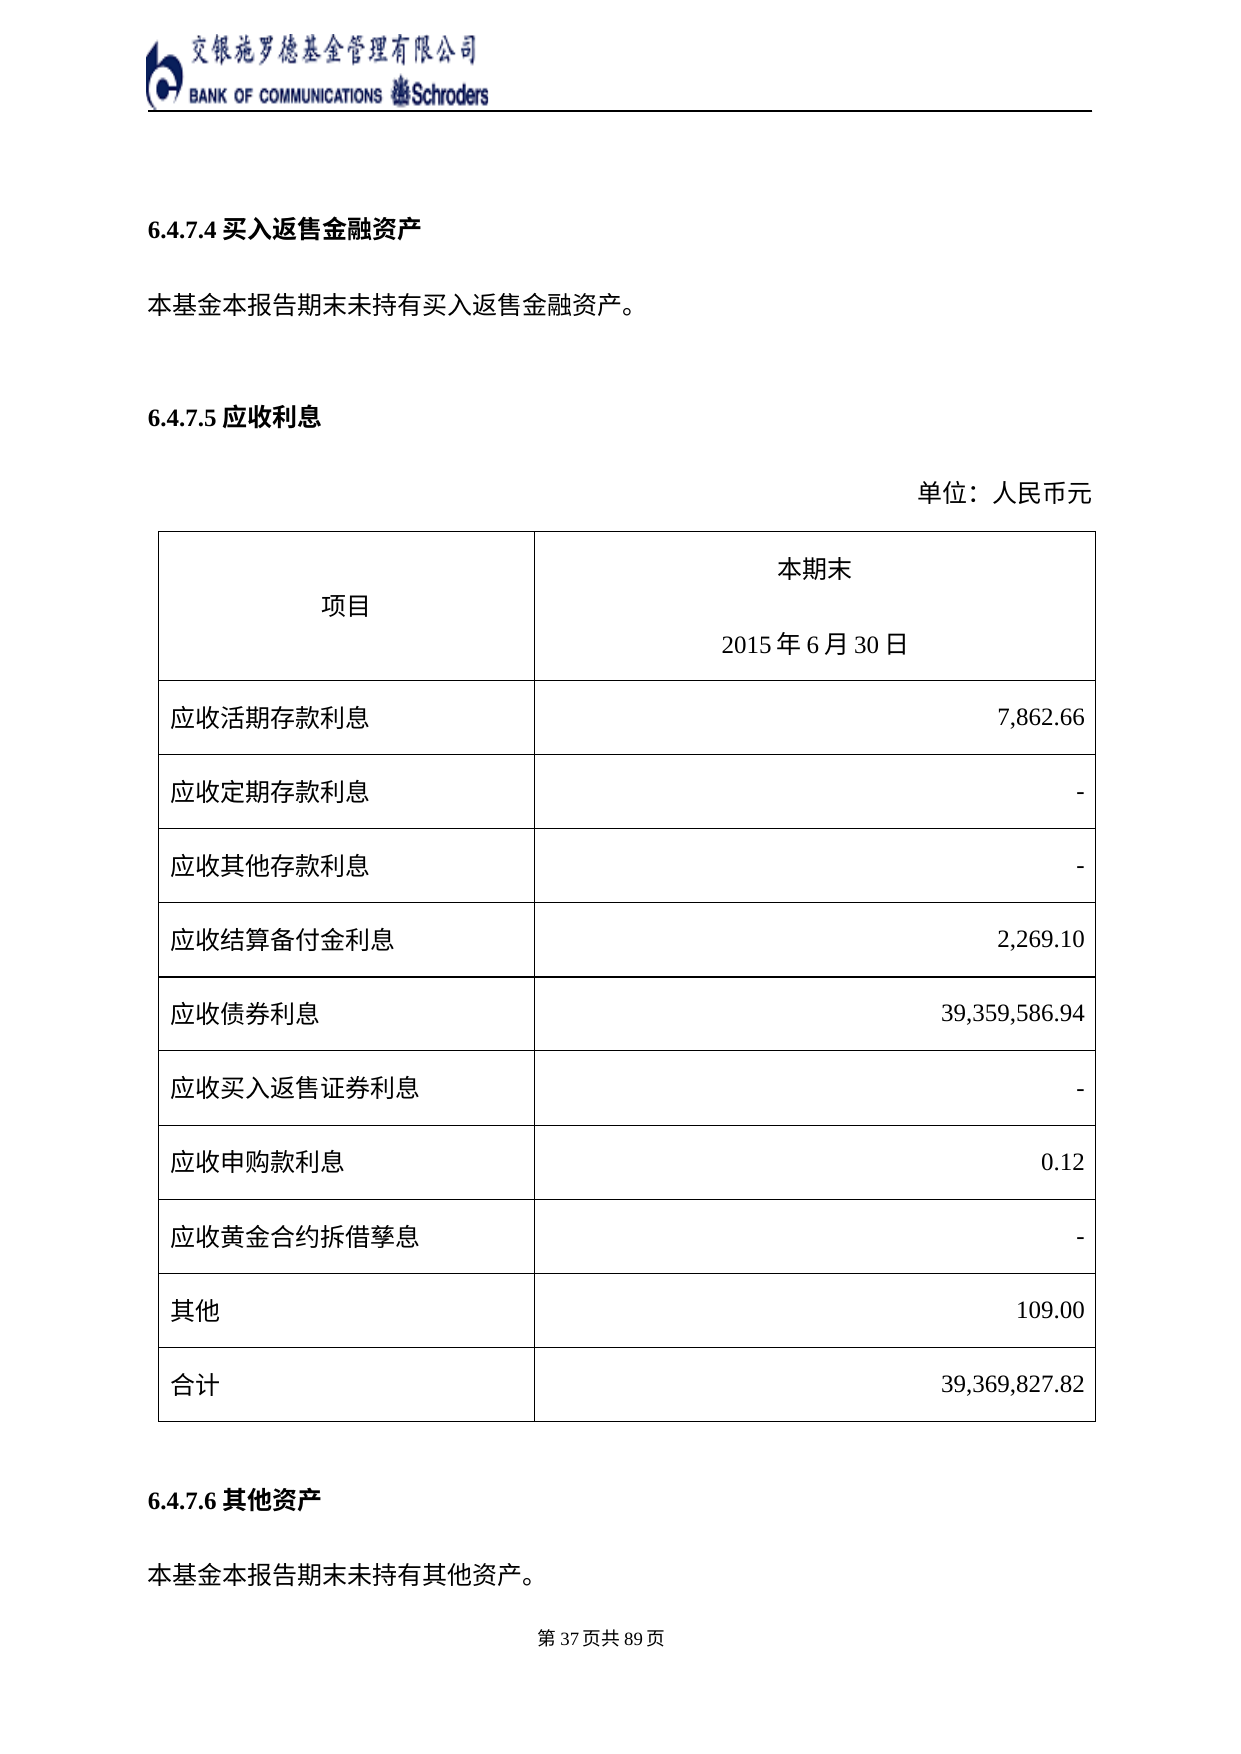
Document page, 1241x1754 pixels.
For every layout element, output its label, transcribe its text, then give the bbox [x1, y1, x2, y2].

table_cell 应收债券利息 [159, 978, 534, 1050]
table_cell - [535, 755, 1095, 828]
table_cell 2,269.10 [535, 903, 1095, 976]
table_cell 39,359,586.94 [535, 978, 1095, 1050]
table_cell 应收买入返售证券利息 [159, 1051, 534, 1124]
text 6.4.7.6 其他资产 [148, 1466, 1092, 1531]
table_cell 0.12 [535, 1126, 1095, 1198]
table_cell 应收结算备付金利息 [159, 903, 534, 976]
text 本基金本报告期末未持有买入返售金融资产。 [148, 271, 1092, 336]
table_cell 应收黄金合约拆借孳息 [159, 1200, 534, 1273]
table_cell 应收其他存款利息 [159, 829, 534, 902]
table_header 本期末 2015年6月30日 [535, 532, 1095, 680]
table_header 项目 [159, 532, 534, 680]
table_cell 应收定期存款利息 [159, 755, 534, 828]
table_cell 其他 [159, 1274, 534, 1347]
table_cell 应收申购款利息 [159, 1126, 534, 1198]
text 6.4.7.4 买入返售金融资产 [148, 196, 1092, 261]
table_cell - [535, 829, 1095, 902]
table_cell 合计 [159, 1348, 534, 1421]
text 6.4.7.5 应收利息 [148, 383, 1092, 448]
table_cell 应收活期存款利息 [159, 681, 534, 754]
table_cell 39,369,827.82 [535, 1348, 1095, 1421]
text 本基金本报告期末未持有其他资产。 [148, 1541, 1092, 1606]
table_cell 7,862.66 [535, 681, 1095, 754]
table_cell - [535, 1200, 1095, 1273]
table_cell 109.00 [535, 1274, 1095, 1347]
text 单位：人民币元 [148, 459, 1092, 524]
table_cell - [535, 1051, 1095, 1124]
picture [146, 34, 489, 110]
